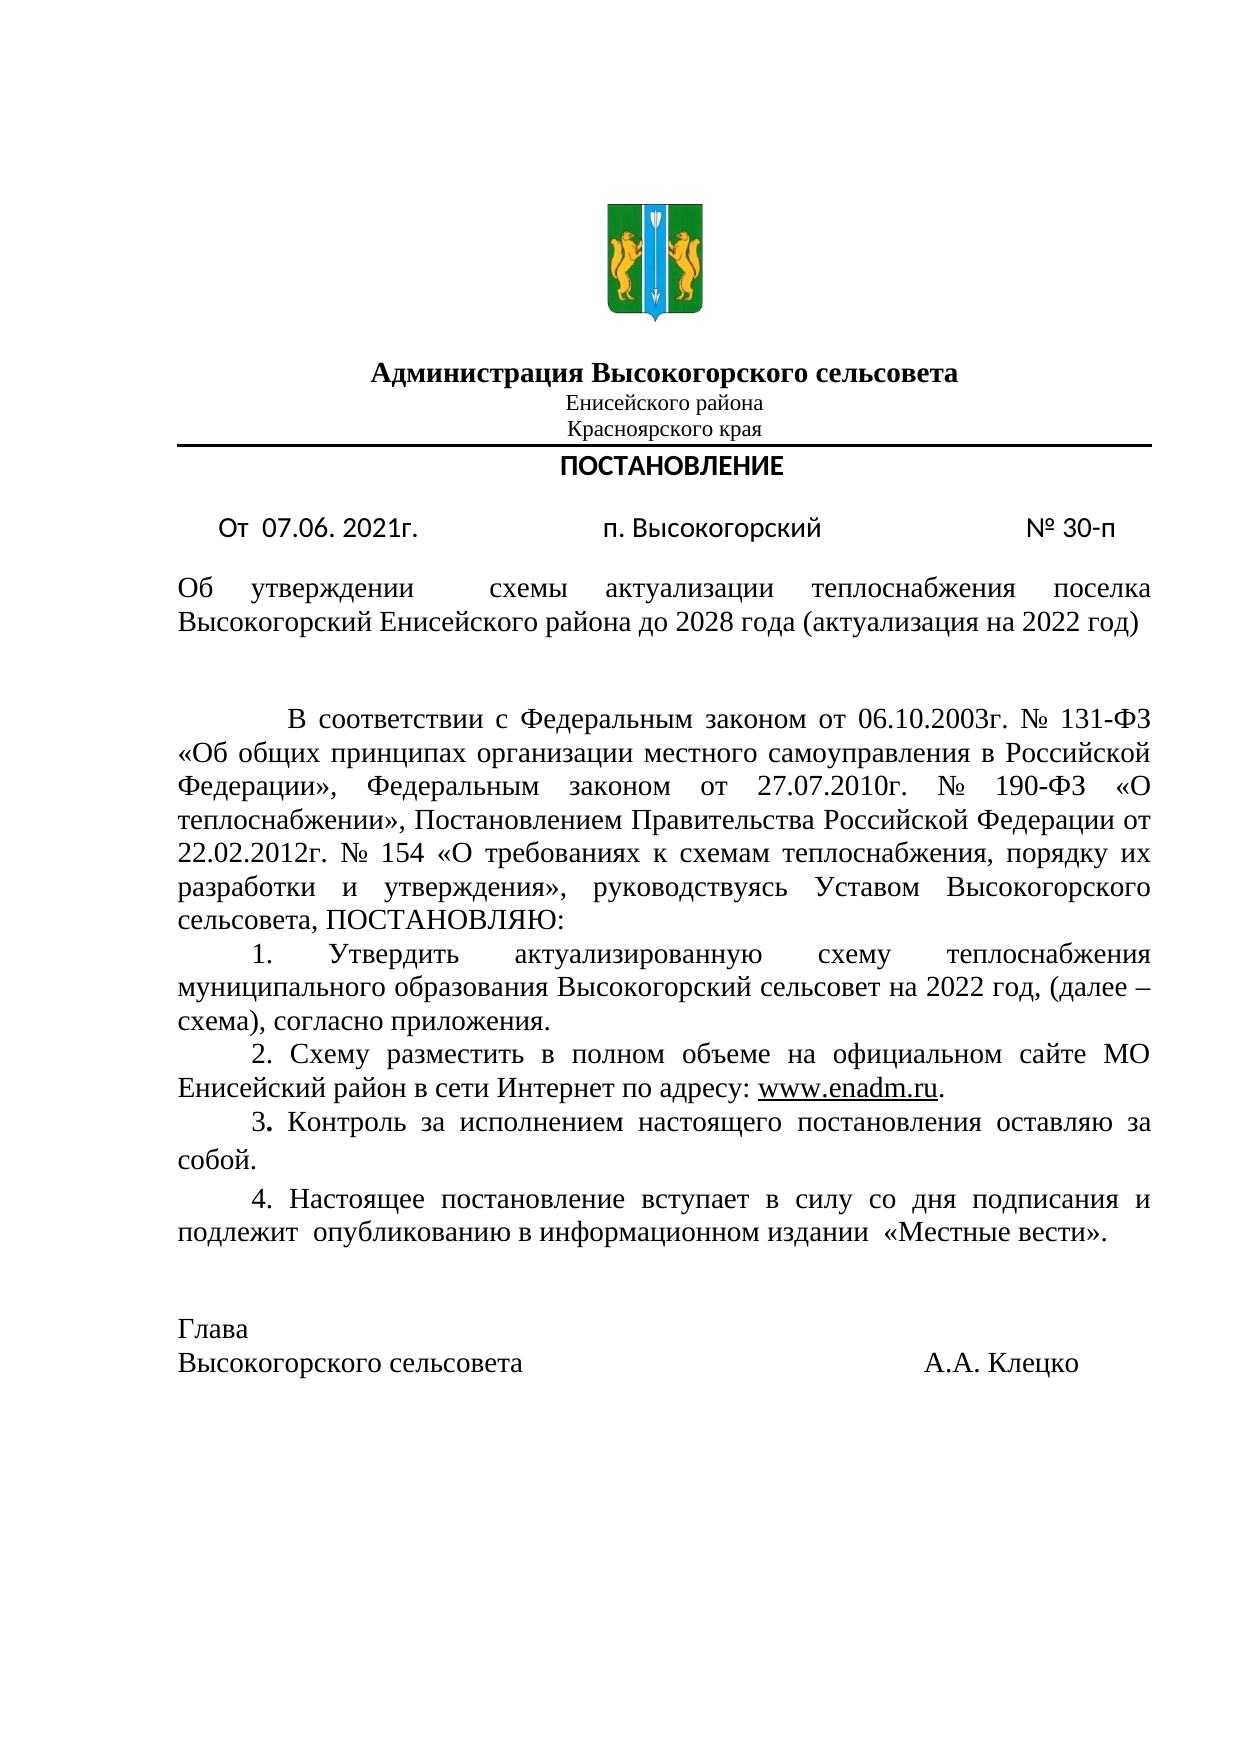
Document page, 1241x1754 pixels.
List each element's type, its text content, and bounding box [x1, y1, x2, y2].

title В соответствии с Федеральным законом от 06.10.2003г. № 131-ФЗ «Об общих принципах организации местного самоуправления в Российской Федерации», Федеральным законом от 27.07.2010г. № 190-ФЗ «О теплоснабжении», Постановлением Правительства Российской Федерации от 22.02.2012г. № 154 «О требованиях к схемам теплоснабжения, порядку их разработки и утверждения», руководствуясь Уставом Высокогорского сельсовета, ПОСТАНОВЛЯЮ: [177, 701, 1152, 936]
title 2. Схему разместить в полном объеме на официальном сайте МО Енисейский район в сети Интернет по адресу: www.enadm.ru. [177, 1037, 1152, 1104]
subtitle Администрация Высокогорского сельсовета [177, 355, 1152, 389]
title 1. Утвердить актуализированную схему теплоснабжения муниципального образования Высокогорский сельсовет на 2022 год, (далее – схема), согласно приложения. [177, 936, 1152, 1037]
text Глава [177, 1311, 1152, 1345]
text Об утверждении схемы актуализации теплоснабжения поселка Высокогорский Енисейского района до 2028 года (актуализация на 2022 год) [177, 570, 1152, 637]
title 4. Настоящее постановление вступает в силу со дня подписания и подлежит опубликованию в информационном издании «Местные вести». [177, 1181, 1152, 1248]
text 3. Контроль за исполнением настоящего постановления оставляю за собой. [177, 1104, 1152, 1176]
text Высокогорского сельсовета А.А. Клецко [177, 1345, 1152, 1378]
text От 07.06. 2021г. п. Высокогорский № 30-п [177, 509, 1152, 544]
text Красноярского края [177, 415, 1152, 444]
text Енисейского района [177, 389, 1152, 415]
text ПОСТАНОВЛЕНИЕ [177, 447, 1152, 482]
picture [607, 204, 703, 322]
